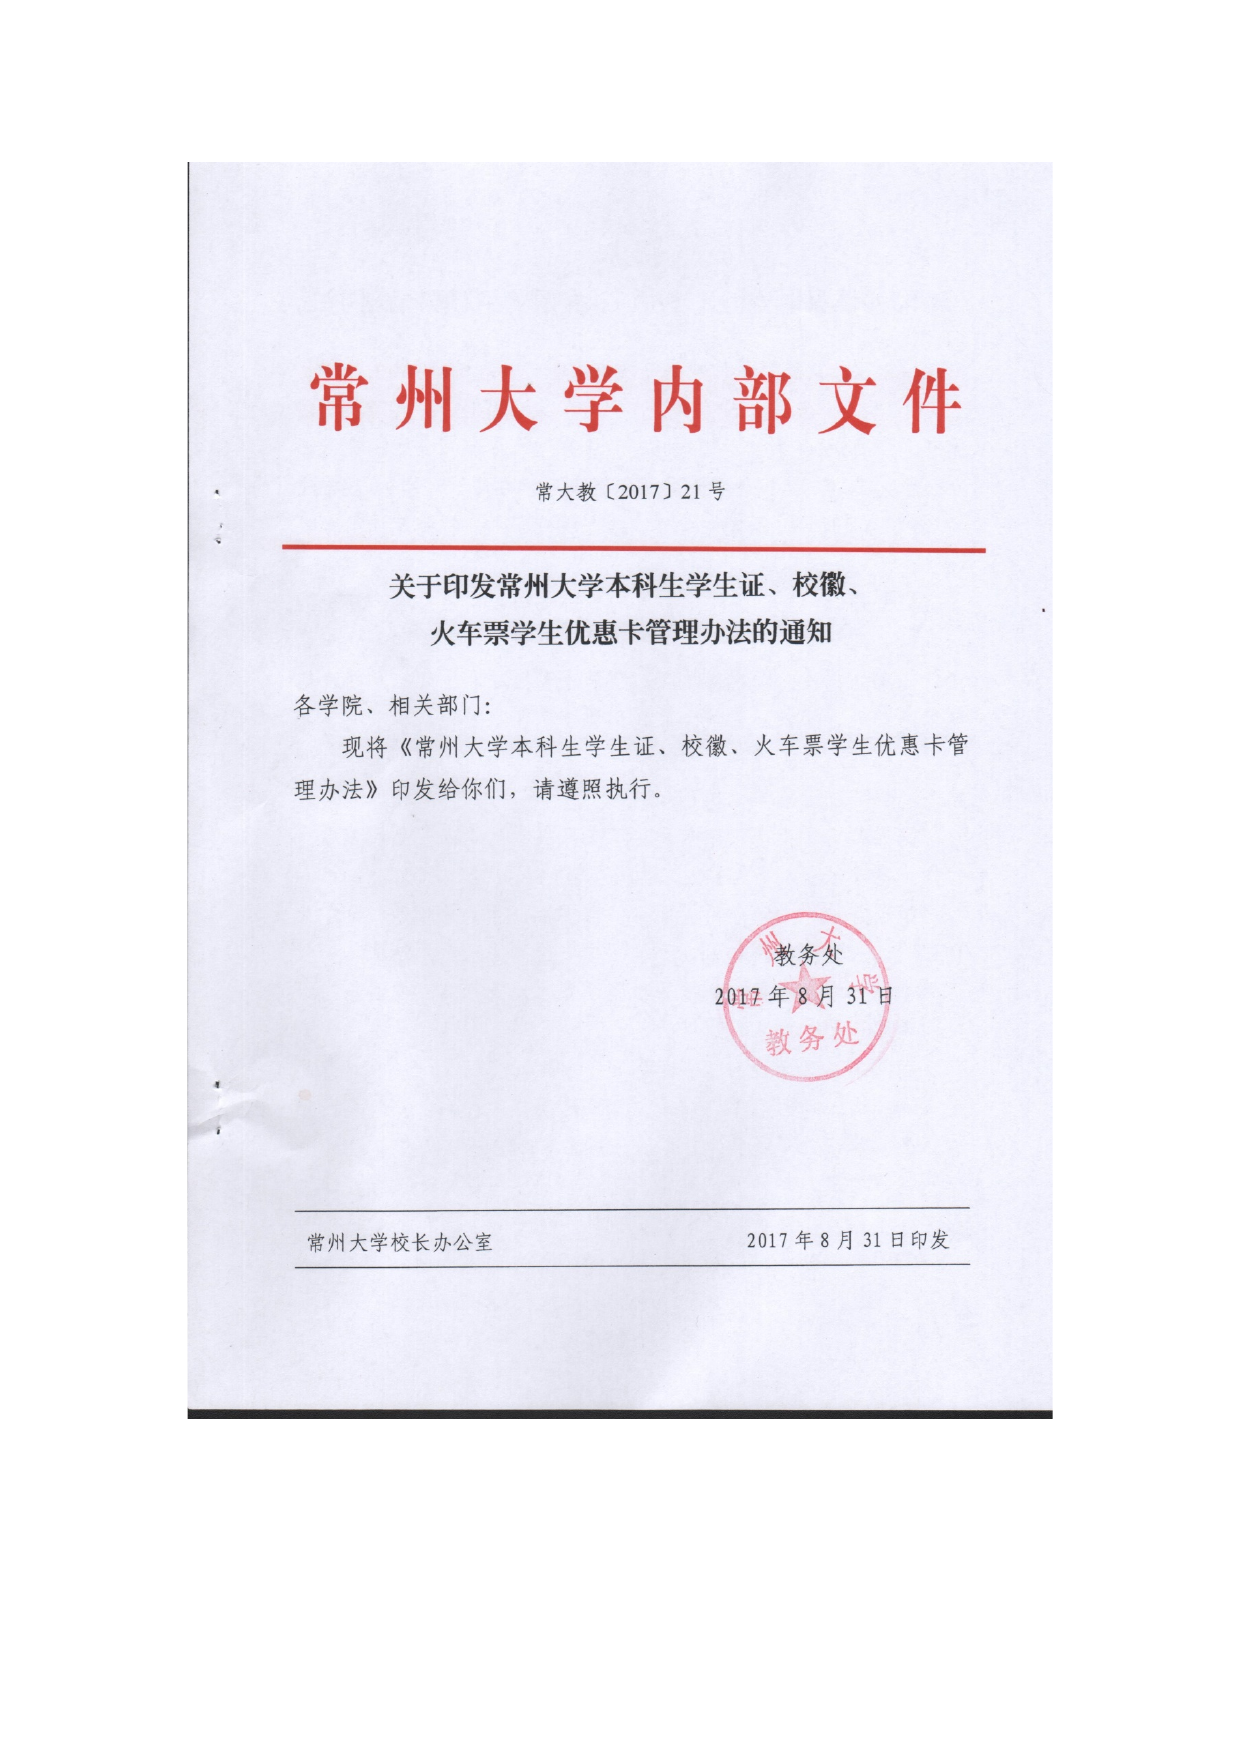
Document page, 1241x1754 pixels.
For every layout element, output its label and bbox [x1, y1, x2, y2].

picture [187, 162, 1053, 1419]
